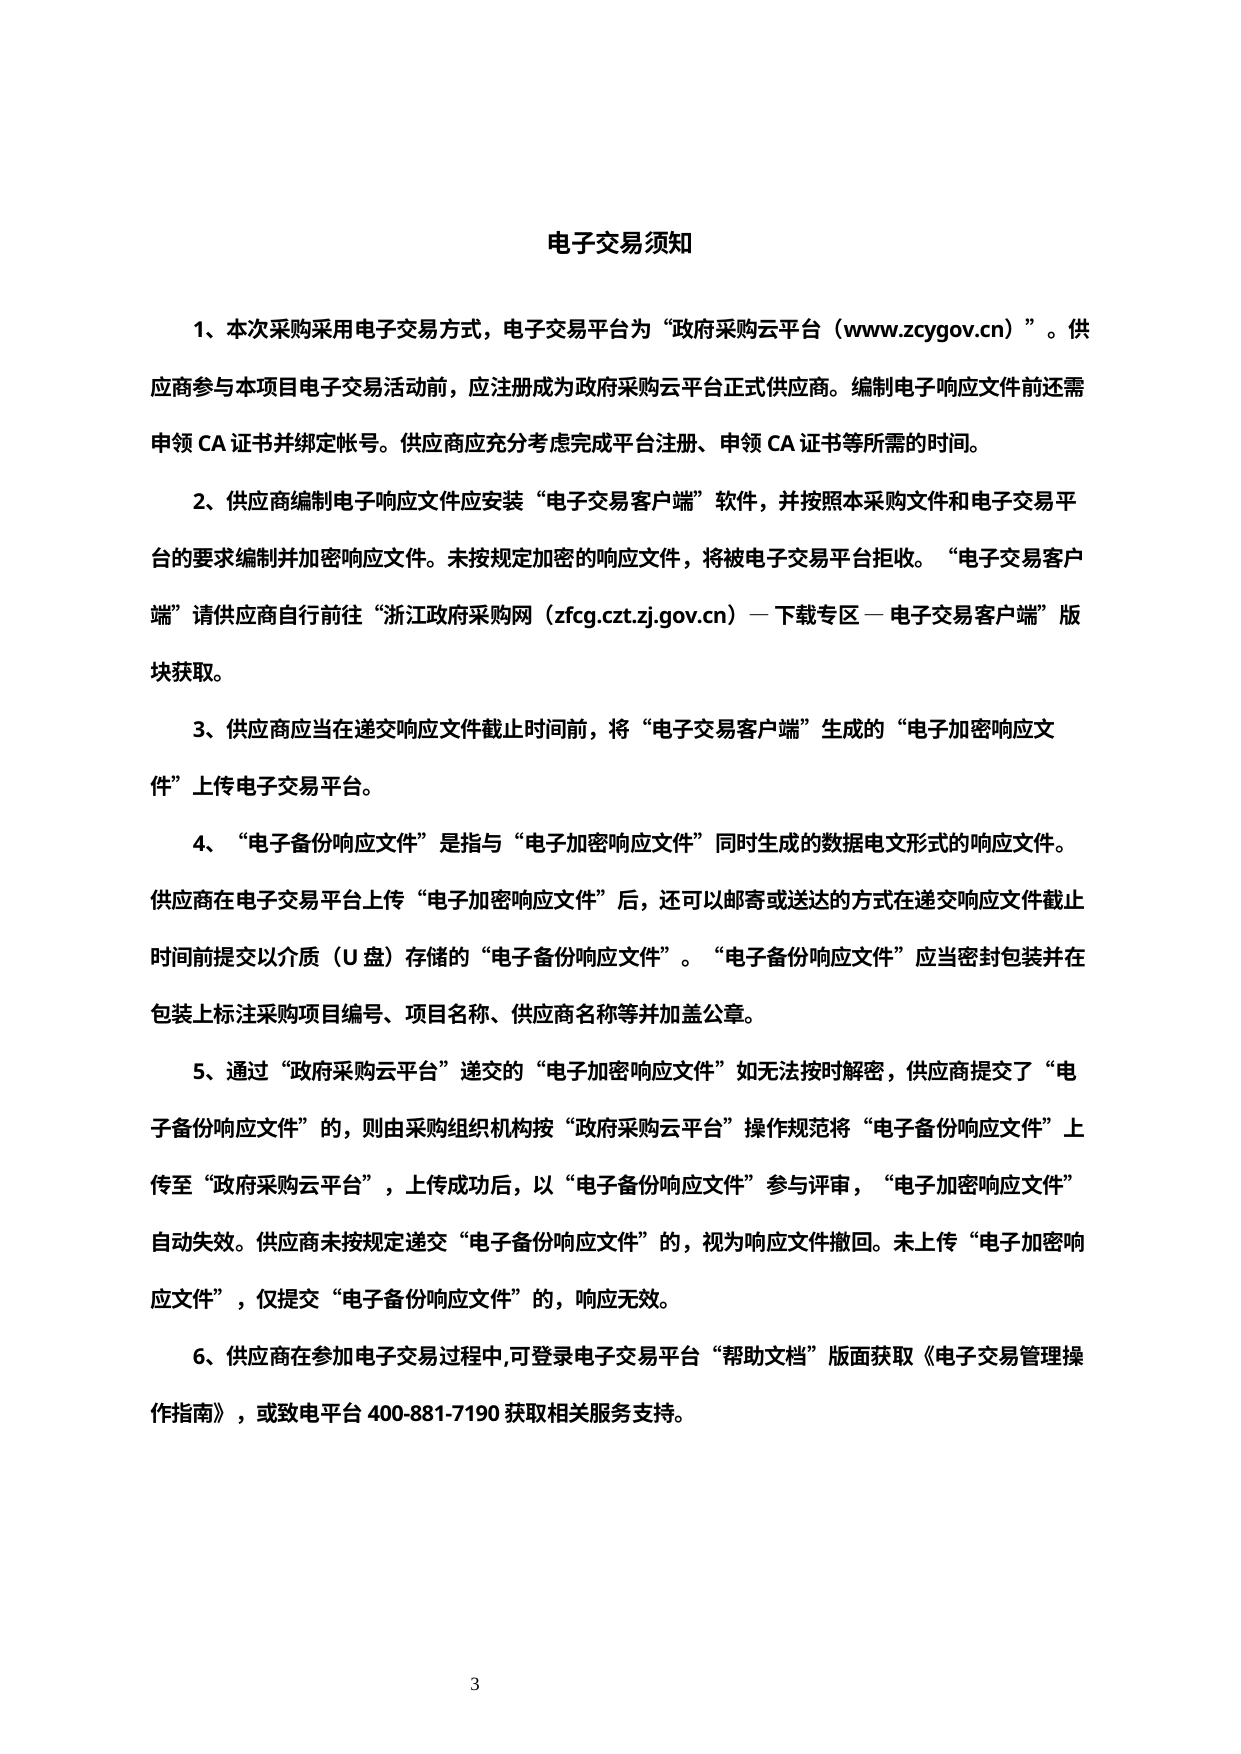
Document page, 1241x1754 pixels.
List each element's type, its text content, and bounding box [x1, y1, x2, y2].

text 6、供应商在参加电子交易过程中,可登录电子交易平台“帮助文档”版面获取《电子交易管理操作指南》，或致电平台400-881-7190获取相关服务支持。 [150, 1339, 1090, 1428]
subtitle 电子交易须知 [150, 224, 1090, 260]
text 4、“电子备份响应文件”是指与“电子加密响应文件”同时生成的数据电文形式的响应文件。供应商在电子交易平台上传“电子加密响应文件”后，还可以邮寄或送达的方式在递交响应文件截止时间前提交以介质（U盘）存储的“电子备份响应文件”。“电子备份响应文件”应当密封包装并在包装上标注采购项目编号、项目名称、供应商名称等并加盖公章。 [150, 826, 1090, 1029]
text 5、通过“政府采购云平台”递交的“电子加密响应文件”如无法按时解密，供应商提交了“电子备份响应文件”的，则由采购组织机构按“政府采购云平台”操作规范将“电子备份响应文件”上传至“政府采购云平台”，上传成功后，以“电子备份响应文件”参与评审，“电子加密响应文件”自动失效。供应商未按规定递交“电子备份响应文件”的，视为响应文件撤回。未上传“电子加密响应文件”，仅提交“电子备份响应文件”的，响应无效。 [150, 1054, 1090, 1314]
text 3、供应商应当在递交响应文件截止时间前，将“电子交易客户端”生成的“电子加密响应文件”上传电子交易平台。 [150, 712, 1090, 801]
text 1、本次采购采用电子交易方式，电子交易平台为“政府采购云平台（www.zcygov.cn）”。供应商参与本项目电子交易活动前，应注册成为政府采购云平台正式供应商。编制电子响应文件前还需申领CA证书并绑定帐号。供应商应充分考虑完成平台注册、申领CA证书等所需的时间。 [150, 312, 1090, 458]
text 2、供应商编制电子响应文件应安装“电子交易客户端”软件，并按照本采购文件和电子交易平台的要求编制并加密响应文件。未按规定加密的响应文件，将被电子交易平台拒收。“电子交易客户端”请供应商自行前往“浙江政府采购网（zfcg.czt.zj.gov.cn）— 下载专区 — 电子交易客户端”版块获取。 [150, 484, 1090, 686]
